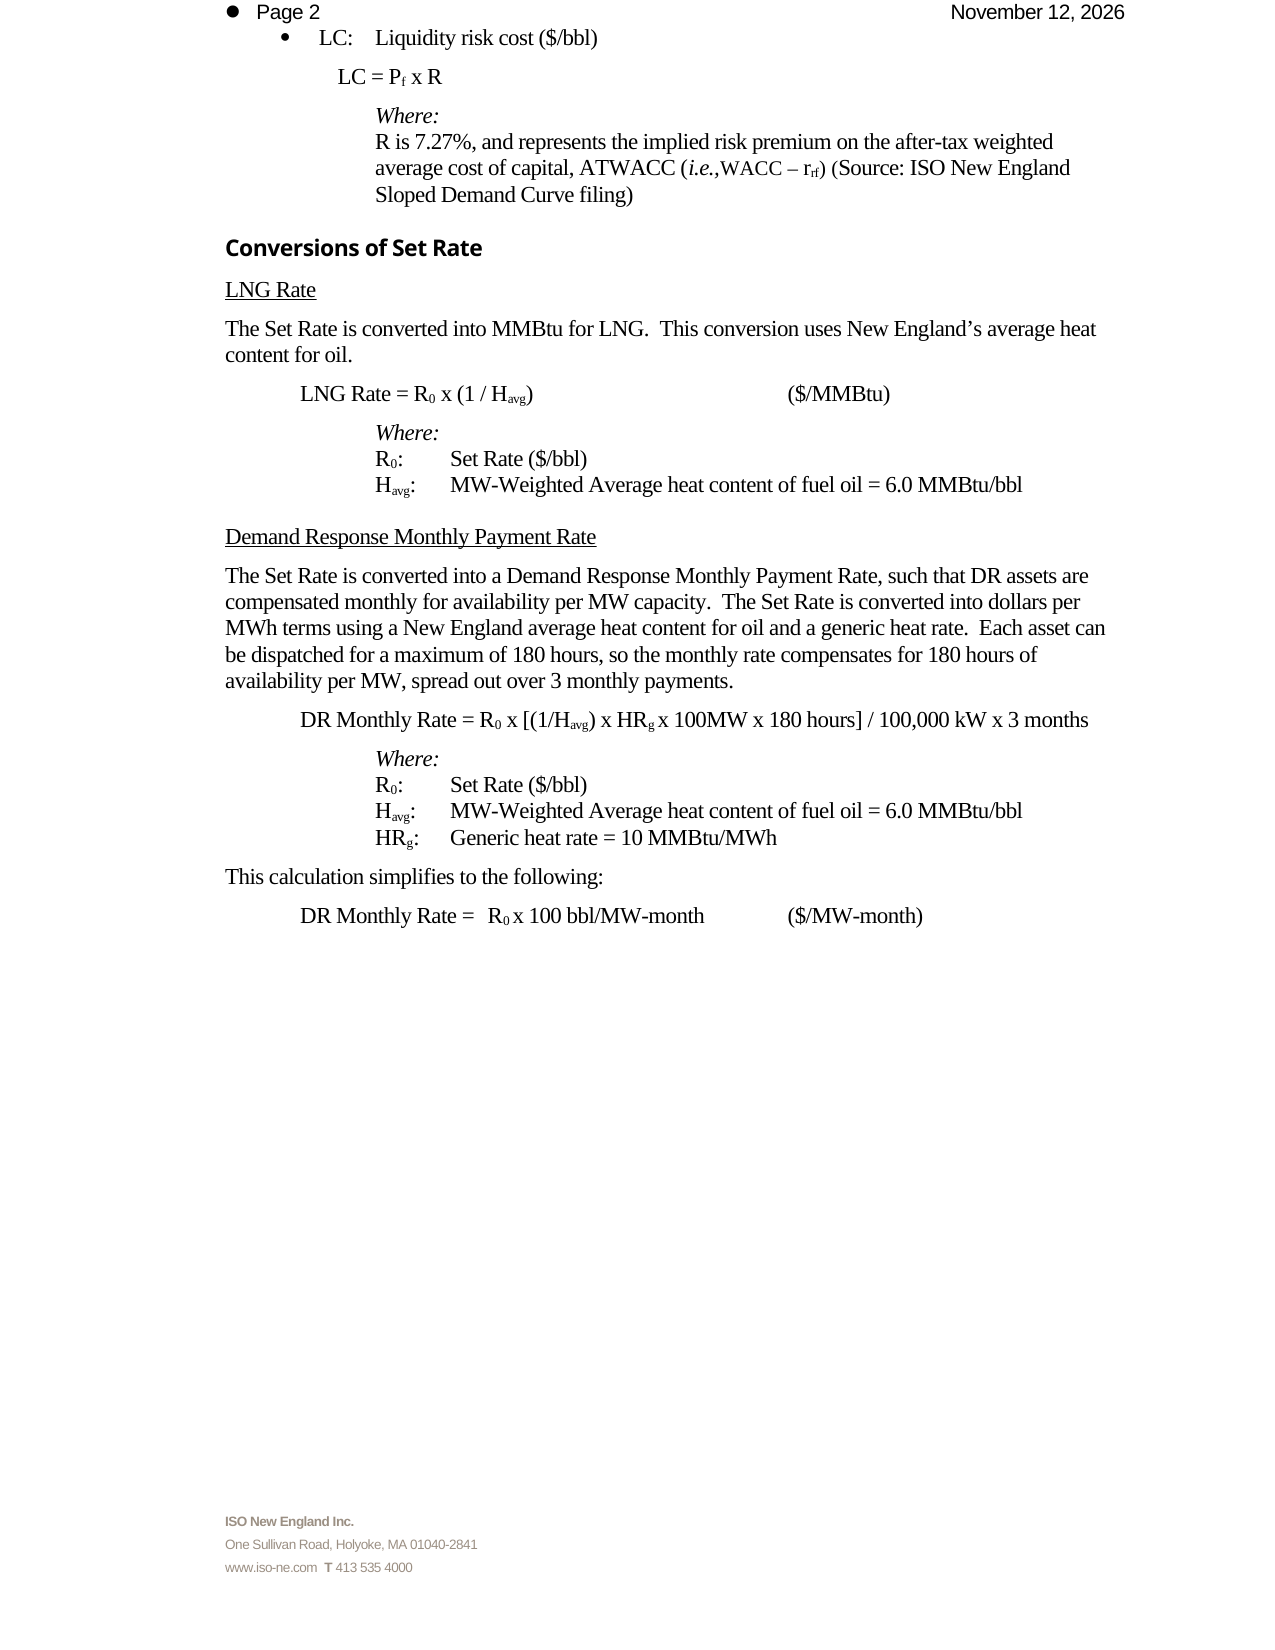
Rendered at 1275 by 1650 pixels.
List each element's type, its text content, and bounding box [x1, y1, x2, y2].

text DR Monthly Rate = R0 x 100 bbl/MW-month ($/MW-month) [300, 902, 1125, 928]
text Conversions of Set Rate [225, 232, 1125, 263]
text Demand Response Monthly Payment Rate [225, 523, 1125, 549]
text The Set Rate is converted into MMBtu for LNG. This conversion uses New England’s average heat content for oil. [225, 315, 1125, 367]
text DR Monthly Rate = R0 x [(1/Havg) x HRg x 100MW x 180 hours] / 100,000 kW x 3 months [300, 706, 1125, 732]
text Where: R0: Set Rate ($/bbl) Havg: MW-Weighted Average heat content of fuel oil = 6.0 MMBtu/bbl HRg: Generic heat rate = 10 MMBtu/MWh [375, 745, 1125, 850]
list LC: Liquidity risk cost ($/bbl) [281, 24, 1125, 50]
text LC = Pf x R [225, 63, 1125, 89]
text LNG Rate = R0 x (1 / Havg) ($/MMBtu) [225, 380, 1125, 406]
text LNG Rate [225, 276, 1125, 302]
text Where: R0: Set Rate ($/bbl) Havg: MW-Weighted Average heat content of fuel oil = 6.0 MMBtu/bbl [375, 419, 1125, 498]
text This calculation simplifies to the following: [225, 863, 1125, 889]
text Where: R is 7.27%, and represents the implied risk premium on the after-tax weighted average cost of capital, ATWACC (i.e.,WACC – rrf) (Source: ISO New England Sloped Demand Curve filing) [375, 102, 1125, 207]
text The Set Rate is converted into a Demand Response Monthly Payment Rate, such that DR assets are compensated monthly for availability per MW capacity. The Set Rate is converted into dollars per MWh terms using a New England average heat content for oil and a generic heat rate. Each asset can be dispatched for a maximum of 180 hours, so the monthly rate compensates for 180 hours of availability per MW, spread out over 3 monthly payments. [225, 562, 1125, 693]
